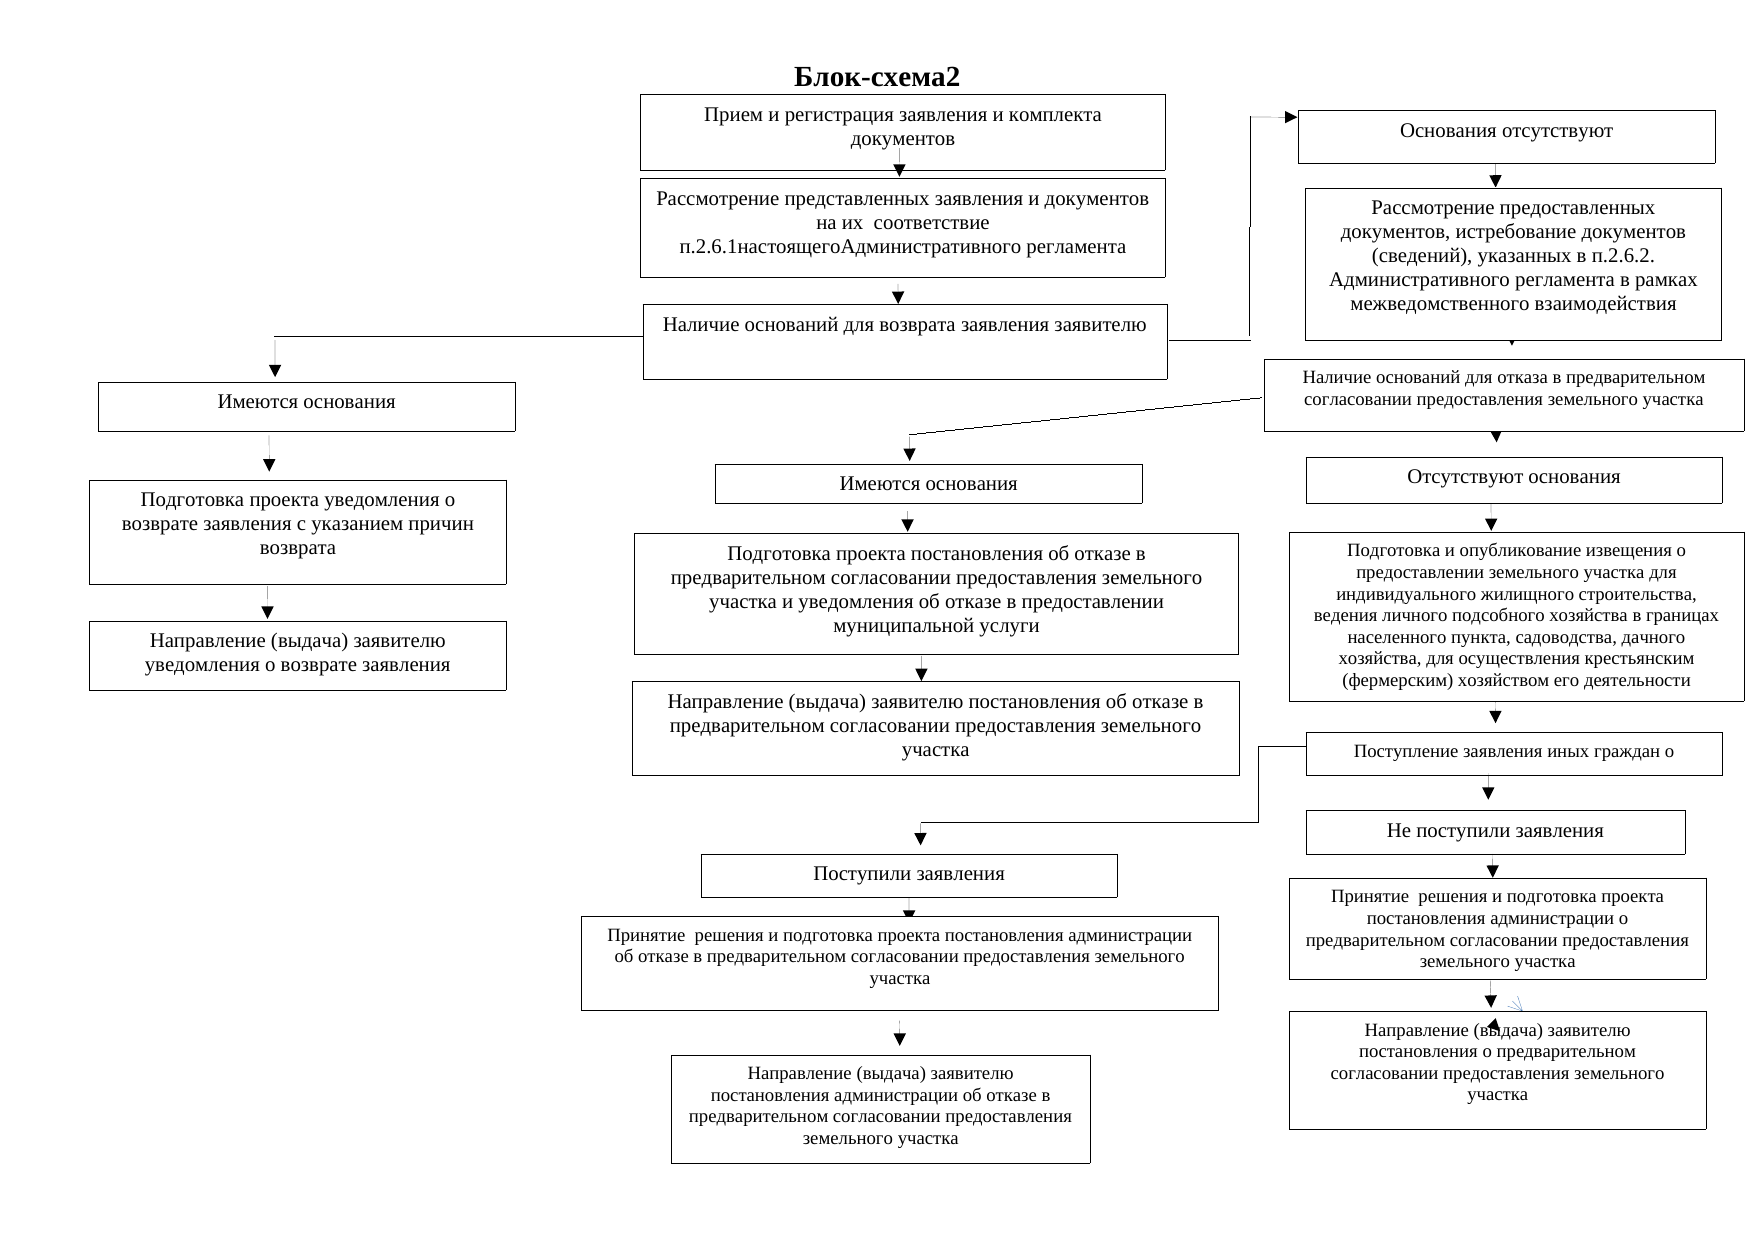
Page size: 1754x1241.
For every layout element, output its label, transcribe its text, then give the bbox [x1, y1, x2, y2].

text Блок-схема2 [118, 59, 1636, 93]
